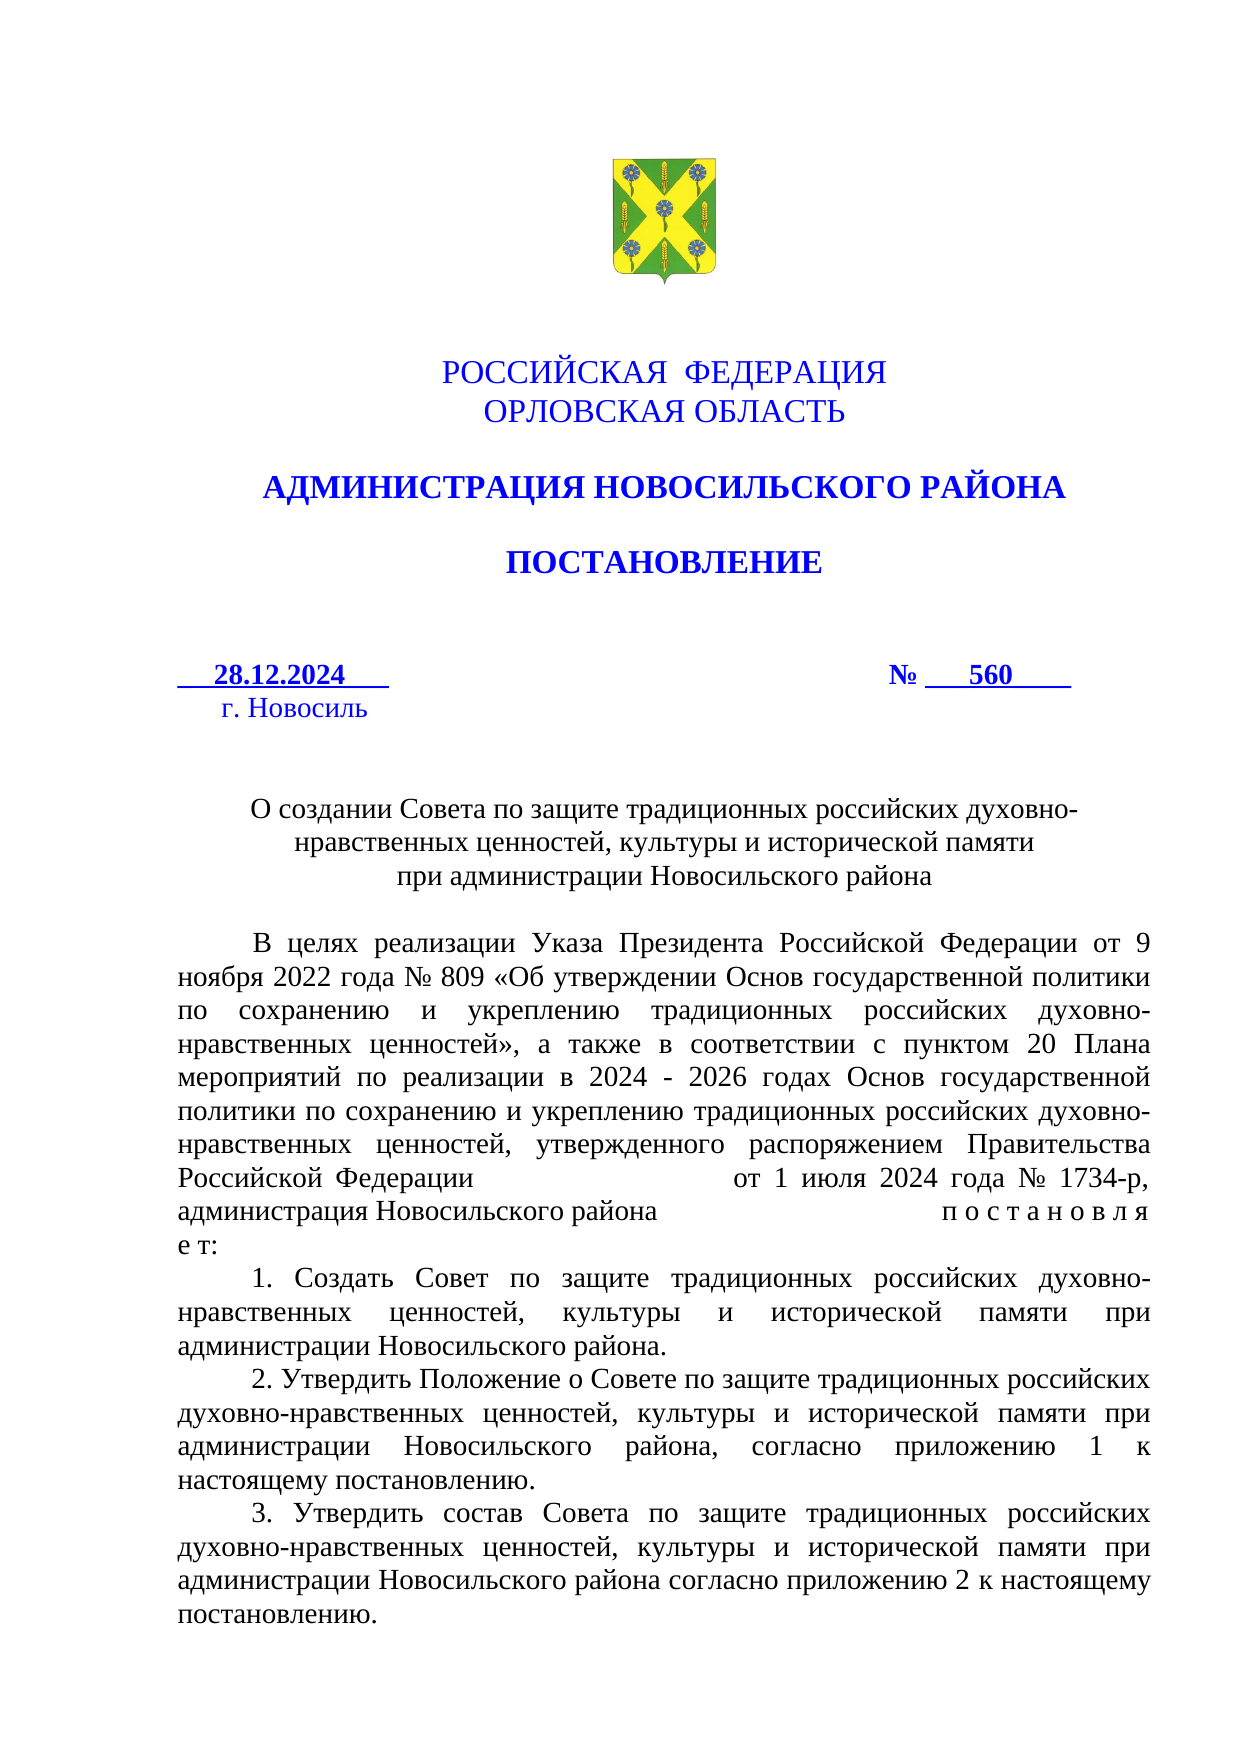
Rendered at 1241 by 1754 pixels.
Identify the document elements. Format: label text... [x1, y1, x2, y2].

text ПОСТАНОВЛЕНИЕ [177, 542, 1152, 580]
picture [610, 155, 718, 286]
text _ 28.12.2024___ № ___560____ [177, 657, 1152, 690]
text АДМИНИСТРАЦИЯ НОВОСИЛЬСКОГО РАЙОНА [177, 467, 1152, 506]
text 2. Утвердить Положение о Совете по защите традиционных российских духовно-нравственных ценностей, культуры и исторической памяти при администрации Новосильского района, согласно приложению 1 к настоящему постановлению. [177, 1361, 1152, 1495]
text В целях реализации Указа Президента Российской Федерации от 9 ноября 2022 года № 809 «Об утверждении Основ государственной политики по сохранению и укреплению традиционных российских духовно-нравственных ценностей», а также в соответствии с пунктом 20 Плана мероприятий по реализации в 2024 - 2026 годах Основ государственной политики по сохранению и укреплению традиционных российских духовно-нравственных ценностей, утвержденного распоряжением Правительства Российской Федерации от 1 июля 2024 года № 1734-р, администрация Новосильского района п о с т а н о в л я е т: [177, 925, 1152, 1261]
text 3. Утвердить состав Совета по защите традиционных российских духовно-нравственных ценностей, культуры и исторической памяти при администрации Новосильского района согласно приложению 2 к настоящему постановлению. [177, 1495, 1152, 1629]
text РОССИЙСКАЯ ФЕДЕРАЦИЯ [177, 352, 1152, 391]
subtitle при администрации Новосильского района [177, 858, 1152, 892]
text г. Новосиль [177, 690, 1152, 724]
text ОРЛОВСКАЯ ОБЛАСТЬ [177, 391, 1152, 429]
subtitle О создании Совета по защите традиционных российских духовно-нравственных ценностей, культуры и исторической памяти [177, 791, 1152, 858]
text 1. Создать Совет по защите традиционных российских духовно-нравственных ценностей, культуры и исторической памяти при администрации Новосильского района. [177, 1261, 1152, 1361]
